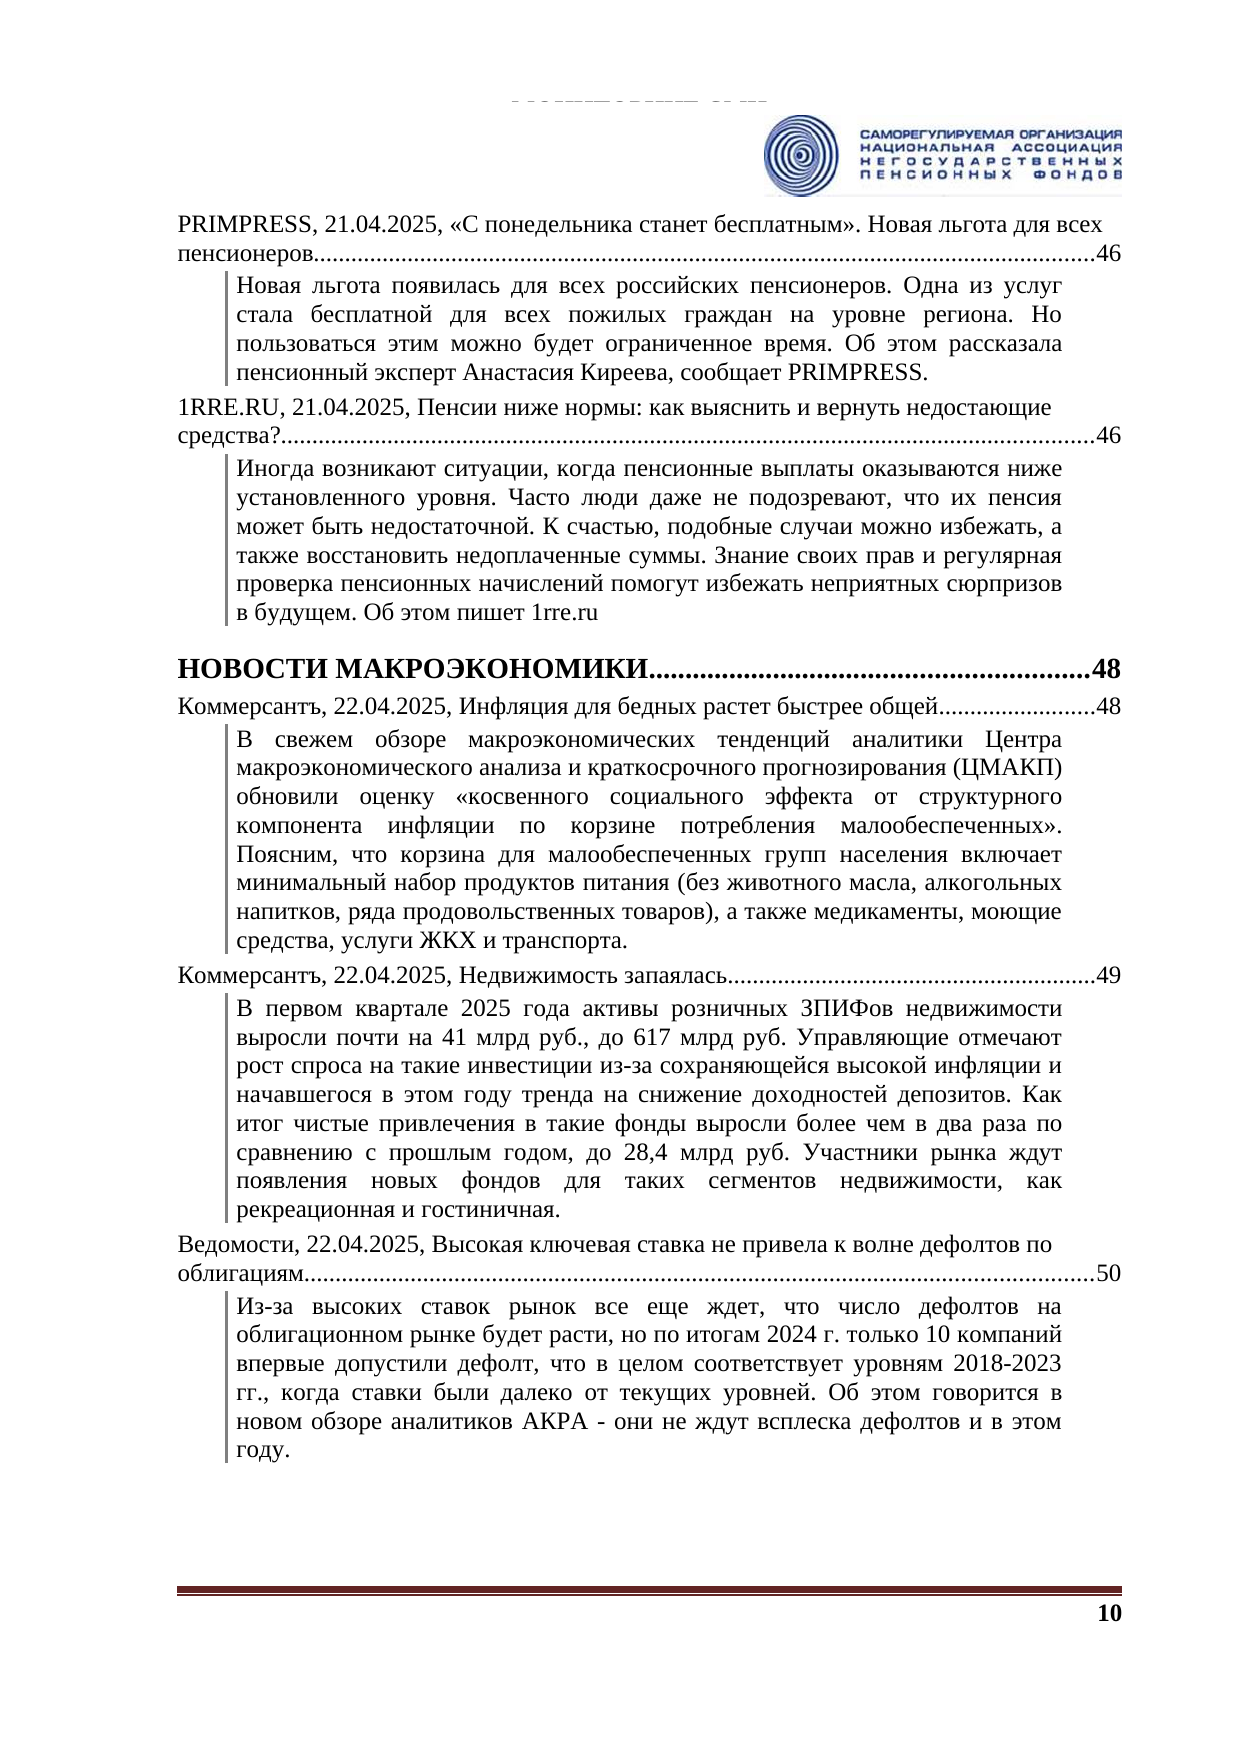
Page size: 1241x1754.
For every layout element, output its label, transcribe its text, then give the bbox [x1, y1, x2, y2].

text PRIMPRESS, 21.04.2025, «С понедельника станет бесплатным». Новая льгота для всех пенсионеров 46 [177, 209, 1122, 266]
text В свежем обзоре макроэкономических тенденций аналитики Центра макроэкономического анализа и краткосрочного прогнозирования (ЦМАКП) обновили оценку «косвенного социального эффекта от структурного компонента инфляции по корзине потребления малообеспеченных». Поясним, что корзина для малообеспеченных групп населения включает минимальный набор продуктов питания (без животного масла, алкогольных напитков, ряда продовольственных товаров), а также медикаменты, моющие средства, услуги ЖКХ и транспорта. 48 [228, 724, 1063, 954]
picture [764, 115, 1122, 197]
text В первом квартале 2025 года активы розничных ЗПИФов недвижимости выросли почти на 41 млрд руб., до 617 млрд руб. Управляющие отмечают рост спроса на такие инвестиции из-за сохраняющейся высокой инфляции и начавшегося в этом году тренда на снижение доходностей депозитов. Как итог чистые привлечения в такие фонды выросли более чем в два раза по сравнению с прошлым годом, до 28,4 млрд руб. Участники рынка ждут появления новых фондов для таких сегментов недвижимости, как рекреационная и гостиничная. 49 [228, 993, 1063, 1223]
text Из-за высоких ставок рынок все еще ждет, что число дефолтов на облигационном рынке будет расти, но по итогам 2024 г. только 10 компаний впервые допустили дефолт, что в целом соответствует уровням 2018-2023 гг., когда ставки были далеко от текущих уровней. Об этом говорится в новом обзоре аналитиков АКРА - они не ждут всплеска дефолтов и в этом году. 50 [228, 1291, 1063, 1463]
text Коммерсантъ, 22.04.2025, Недвижимость запаялась 49 [177, 960, 1122, 989]
text 1RRE.RU, 21.04.2025, Пенсии ниже нормы: как выяснить и вернуть недостающие средства? 46 [177, 392, 1122, 449]
text Коммерсантъ, 22.04.2025, Инфляция для бедных растет быстрее общей 48 [177, 691, 1122, 719]
text Новая льгота появилась для всех российских пенсионеров. Одна из услуг стала бесплатной для всех пожилых граждан на уровне региона. Но пользоваться этим можно будет ограниченное время. Об этом рассказала пенсионный эксперт Анастасия Киреева, сообщает PRIMPRESS. 46 [228, 271, 1063, 386]
text НОВОСТИ МАКРОЭКОНОМИКИ 48 [177, 651, 1122, 684]
text Ведомости, 22.04.2025, Высокая ключевая ставка не привела к волне дефолтов по облигациям 50 [177, 1229, 1122, 1287]
text Иногда возникают ситуации, когда пенсионные выплаты оказываются ниже установленного уровня. Часто люди даже не подозревают, что их пенсия может быть недостаточной. К счастью, подобные случаи можно избежать, а также восстановить недоплаченные суммы. Знание своих прав и регулярная проверка пенсионных начислений помогут избежать неприятных сюрпризов в будущем. Об этом пишет 1rre.ru 46 [225, 453, 1063, 626]
